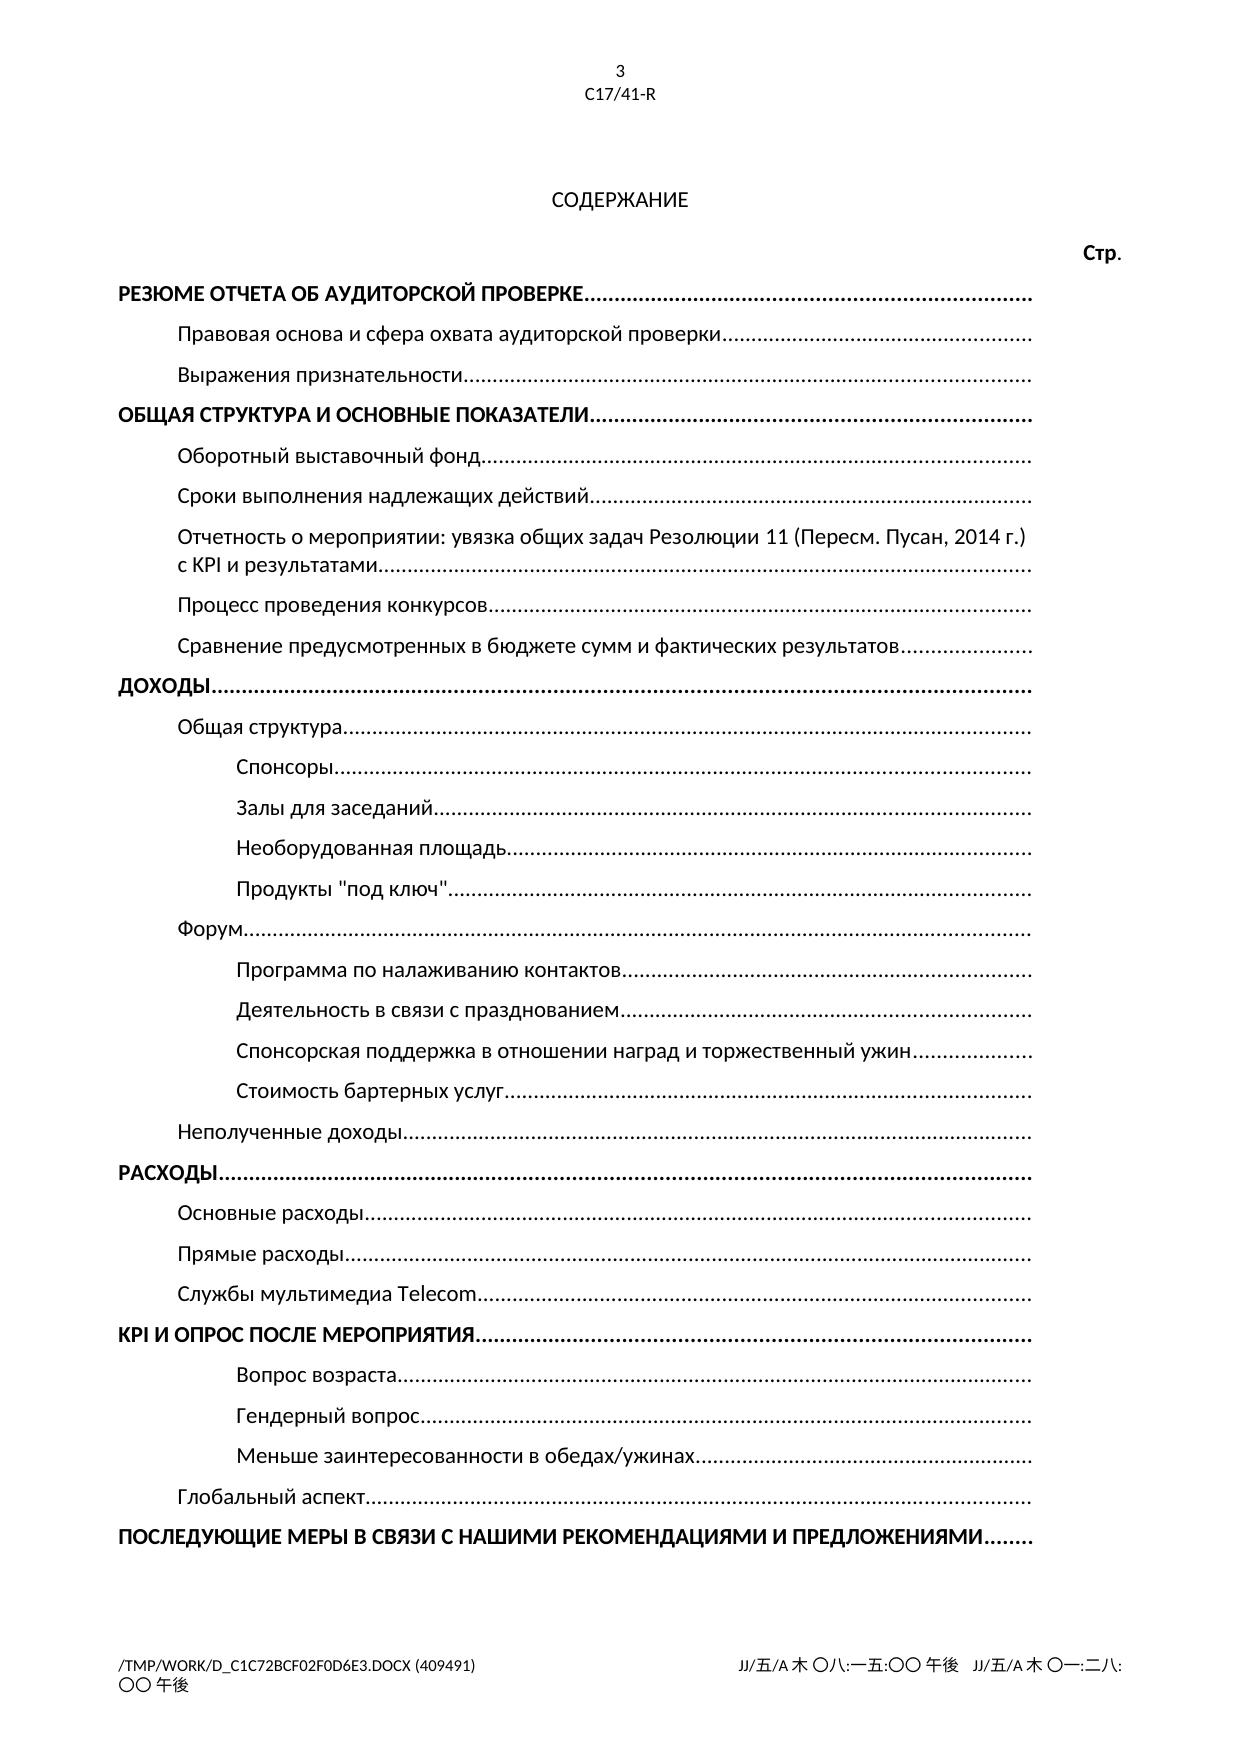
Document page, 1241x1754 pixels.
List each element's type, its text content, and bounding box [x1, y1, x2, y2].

text РЕЗЮМЕ ОТЧЕТА ОБ АУДИТОРСКОЙ ПРОВЕРКЕ 4 [118, 279, 1033, 307]
text Выражения признательности 5 [177, 360, 1033, 388]
text Глобальный аспект 17 [177, 1482, 1033, 1510]
text Вопрос возраста 15 [236, 1360, 1033, 1388]
text Продукты "под ключ" 10 [236, 874, 1033, 902]
text Необорудованная площадь 10 [236, 833, 1033, 862]
text Залы для заседаний 10 [236, 793, 1033, 821]
text Стоимость бартерных услуг 13 [236, 1077, 1033, 1105]
text Прямые расходы 15 [177, 1239, 1033, 1267]
text ПОСЛЕДУЮЩИЕ МЕРЫ В СВЯЗИ С НАШИМИ РЕКОМЕНДАЦИЯМИ И ПРЕДЛОЖЕНИЯМИ 17 [118, 1522, 1033, 1550]
text Форум 11 [177, 914, 1033, 943]
text Меньше заинтересованности в обедах/ужинах 16 [236, 1441, 1033, 1469]
text РАСХОДЫ 14 [118, 1158, 1033, 1186]
text KPI И ОПРОС ПОСЛЕ МЕРОПРИЯТИЯ 15 [118, 1320, 1033, 1348]
text Стр. [118, 238, 1122, 266]
text Спонсоры 9 [236, 752, 1033, 781]
text Деятельность в связи с празднованием 12 [236, 996, 1033, 1024]
text Сроки выполнения надлежащих действий 7 [177, 481, 1033, 509]
text СОДЕРЖАНИЕ [118, 185, 1122, 213]
text ДОХОДЫ 8 [118, 671, 1033, 699]
text Службы мультимедиа Telecom 15 [177, 1279, 1033, 1307]
text ОБЩАЯ СТРУКТУРА И ОСНОВНЫЕ ПОКАЗАТЕЛИ 5 [118, 400, 1033, 428]
text Неполученные доходы 13 [177, 1117, 1033, 1145]
text Процесс проведения конкурсов 8 [177, 590, 1033, 618]
text Оборотный выставочный фонд 6 [177, 441, 1033, 469]
text Общая структура 8 [177, 712, 1033, 740]
text Правовая основа и сфера охвата аудиторской проверки 4 [177, 319, 1033, 347]
text Основные расходы 14 [177, 1198, 1033, 1226]
text Сравнение предусмотренных в бюджете сумм и фактических результатов 8 [177, 631, 1033, 659]
text Гендерный вопрос 16 [236, 1401, 1033, 1429]
text Спонсорская поддержка в отношении наград и торжественный ужин 12 [236, 1036, 1033, 1064]
text Отчетность о мероприятии: увязка общих задач Резолюции 11 (Пересм. Пусан, 2014 г.) с KPI и результатами 7 [177, 522, 1033, 578]
text Программа по налаживанию контактов 12 [236, 955, 1033, 983]
